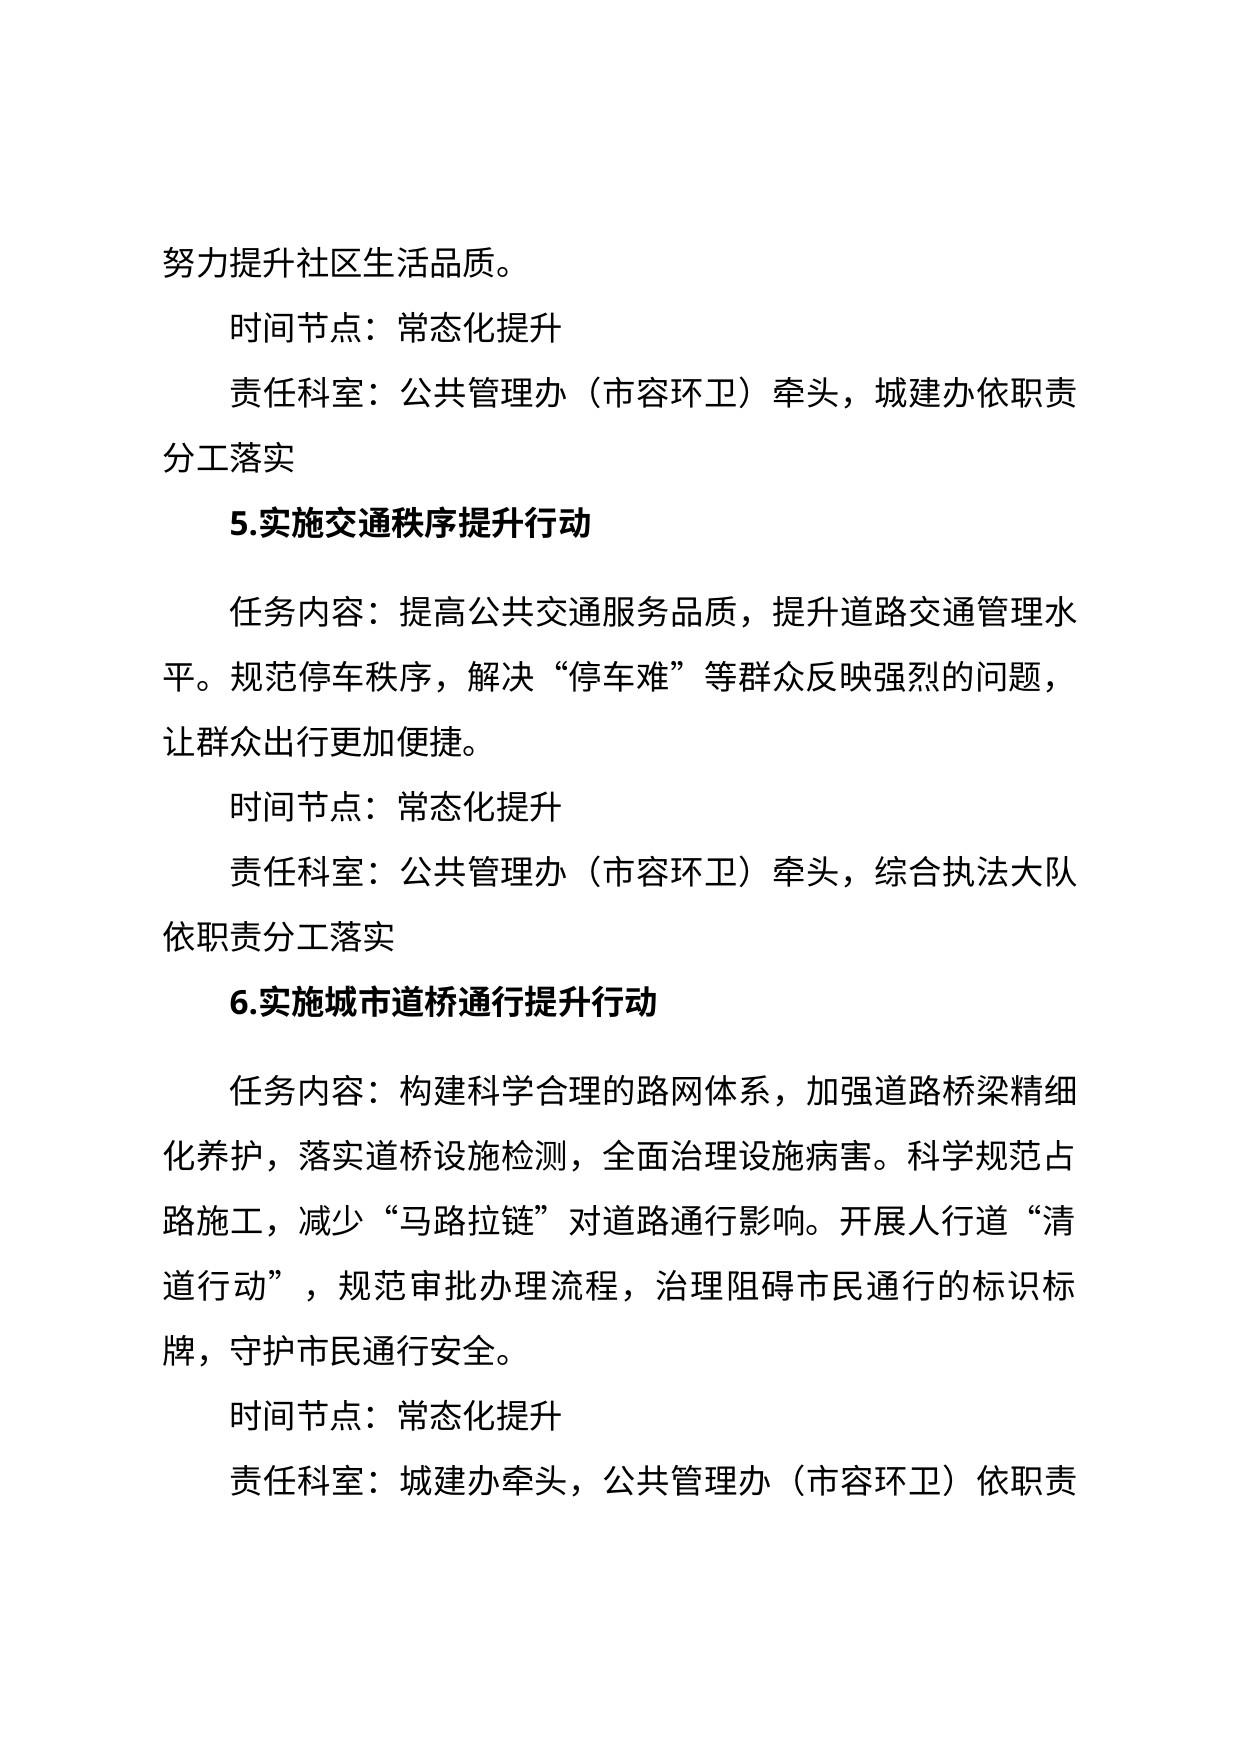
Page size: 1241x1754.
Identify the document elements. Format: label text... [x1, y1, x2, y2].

text 任务内容：构建科学合理的路网体系，加强道路桥梁精细化养护，落实道桥设施检测，全面治理设施病害。科学规范占路施工，减少“马路拉链”对道路通行影响。开展人行道“清道行动”，规范审批办理流程，治理阻碍市民通行的标识标牌，守护市民通行安全。 [162, 1057, 1078, 1382]
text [162, 1447, 1078, 1512]
text 责任科室：公共管理办（市容环卫）牵头，城建办依职责分工落实 [162, 358, 1078, 488]
text 任务内容：提高公共交通服务品质，提升道路交通管理水平。规范停车秩序，解决“停车难”等群众反映强烈的问题，让群众出行更加便捷。 [162, 578, 1078, 773]
text 6.实施城市道桥通行提升行动 [162, 968, 1078, 1033]
text 时间节点：常态化提升 [162, 773, 1078, 838]
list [162, 228, 1078, 293]
text 时间节点：常态化提升 [162, 293, 1078, 358]
text 5.实施交通秩序提升行动 [162, 488, 1078, 553]
text 责任科室：公共管理办（市容环卫）牵头，综合执法大队依职责分工落实 [162, 838, 1078, 968]
text 时间节点：常态化提升 [162, 1382, 1078, 1447]
